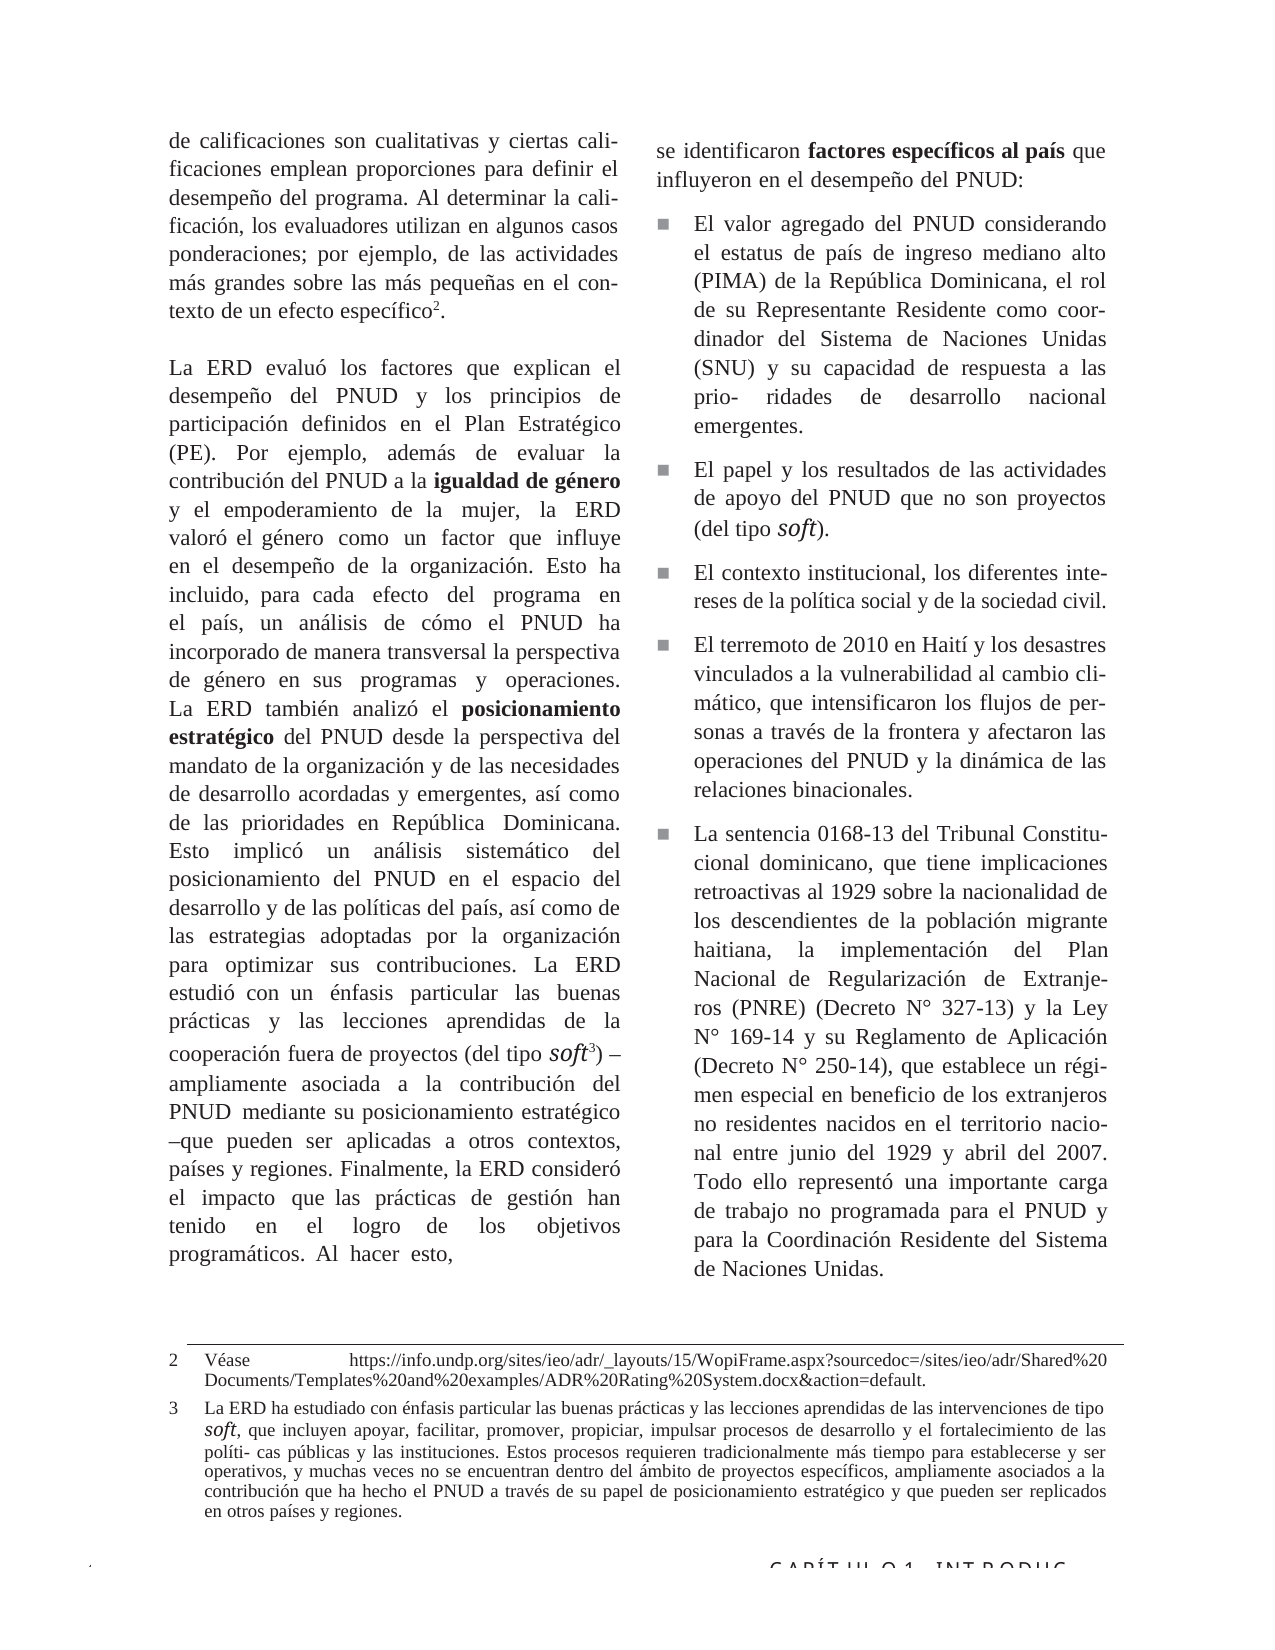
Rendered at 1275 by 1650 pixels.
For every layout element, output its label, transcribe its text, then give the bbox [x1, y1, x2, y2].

text se identificaron factores específicos al país que influyeron en el desempeño del PNUD: [656, 137, 1108, 192]
list La ERD ha estudiado con énfasis particular las buenas prácticas y las lecciones aprendidas de las intervenciones de tipo soft, que incluyen apoyar, facilitar, promover, propiciar, impulsar procesos de desarrollo y el fortalecimiento de las políti- cas públicas y las instituciones. Estos procesos requieren tradicionalmente más tiempo para establecerse y ser operativos, y muchas veces no se encuentran dentro del ámbito de proyectos específicos, ampliamente asociados a la contribución que ha hecho el PNUD a través de su papel de posicionamiento estratégico y que pueden ser replicados en otros países y regiones. [169, 1399, 1106, 1522]
list La sentencia 0168-13 del Tribunal Constitu- cional dominicano, que tiene implicaciones retroactivas al 1929 sobre la nacionalidad de los descendientes de la población migrante haitiana, la implementación del Plan Nacional de Regularización de Extranje- ros (PNRE) (Decreto N° 327-13) y la Ley N° 169-14 y su Reglamento de Aplicación (Decreto N° 250-14), que establece un régi- men especial en beneficio de los extranjeros no residentes nacidos en el territorio nacio- nal entre junio del 1929 y abril del 2007. Todo ello representó una importante carga de trabajo no programada para el PNUD y para la Coordinación Residente del Sistema de Naciones Unidas. [656, 820, 1108, 1281]
list El valor agregado del PNUD considerando el estatus de país de ingreso mediano alto (PIMA) de la República Dominicana, el rol de su Representante Residente como coor- dinador del Sistema de Naciones Unidas (SNU) y su capacidad de respuesta a las prio- ridades de desarrollo nacional emergentes. [656, 209, 1107, 439]
text de calificaciones son cualitativas y ciertas cali- ficaciones emplean proporciones para definir el desempeño del programa. Al determinar la cali- ficación, los evaluadores utilizan en algunos casos ponderaciones; por ejemplo, de las actividades más grandes sobre las más pequeñas en el con- texto de un efecto específico2. [169, 127, 619, 324]
list El papel y los resultados de las actividades de apoyo del PNUD que no son proyectos (del tipo soft). [656, 456, 1107, 543]
text La ERD evaluó los factores que explican el desempeño del PNUD y los principios de participación definidos en el Plan Estratégico (PE). Por ejemplo, además de evaluar la contribución del PNUD a la igualdad de género y el empoderamiento de la mujer, la ERD valoró el género como un factor que influye en el desempeño de la organización. Esto ha incluido, para cada efecto del programa en el país, un análisis de cómo el PNUD ha incorporado de manera transversal la perspectiva de género en sus programas y operaciones. La ERD también analizó el posicionamiento estratégico del PNUD desde la perspectiva del mandato de la organización y de las necesidades de desarrollo acordadas y emergentes, así como de las prioridades en República Dominicana. Esto implicó un análisis sistemático del posicionamiento del PNUD en el espacio del desarrollo y de las políticas del país, así como de las estrategias adoptadas por la organización para optimizar sus contribuciones. La ERD estudió con un énfasis particular las buenas prácticas y las lecciones aprendidas de la cooperación fuera de proyectos (del tipo soft3) – ampliamente asociada a la contribución del PNUD mediante su posicionamiento estratégico –que pueden ser aplicadas a otros contextos, países y regiones. Finalmente, la ERD consideró el impacto que las prácticas de gestión han tenido en el logro de los objetivos programáticos. Al hacer esto, [169, 353, 621, 1267]
list El contexto institucional, los diferentes inte- reses de la política social y de la sociedad civil. [656, 559, 1108, 614]
list Véase https://info.undp.org/sites/ieo/adr/_layouts/15/WopiFrame.aspx?sourcedoc=/sites/ieo/adr/Shared%20 Documents/Templates%20and%20examples/ADR%20Rating%20System.docx&action=default. [169, 1349, 1108, 1391]
list El terremoto de 2010 en Haití y los desastres vinculados a la vulnerabilidad al cambio cli- mático, que intensificaron los flujos de per- sonas a través de la frontera y afectaron las operaciones del PNUD y la dinámica de las relaciones binacionales. [656, 632, 1107, 803]
